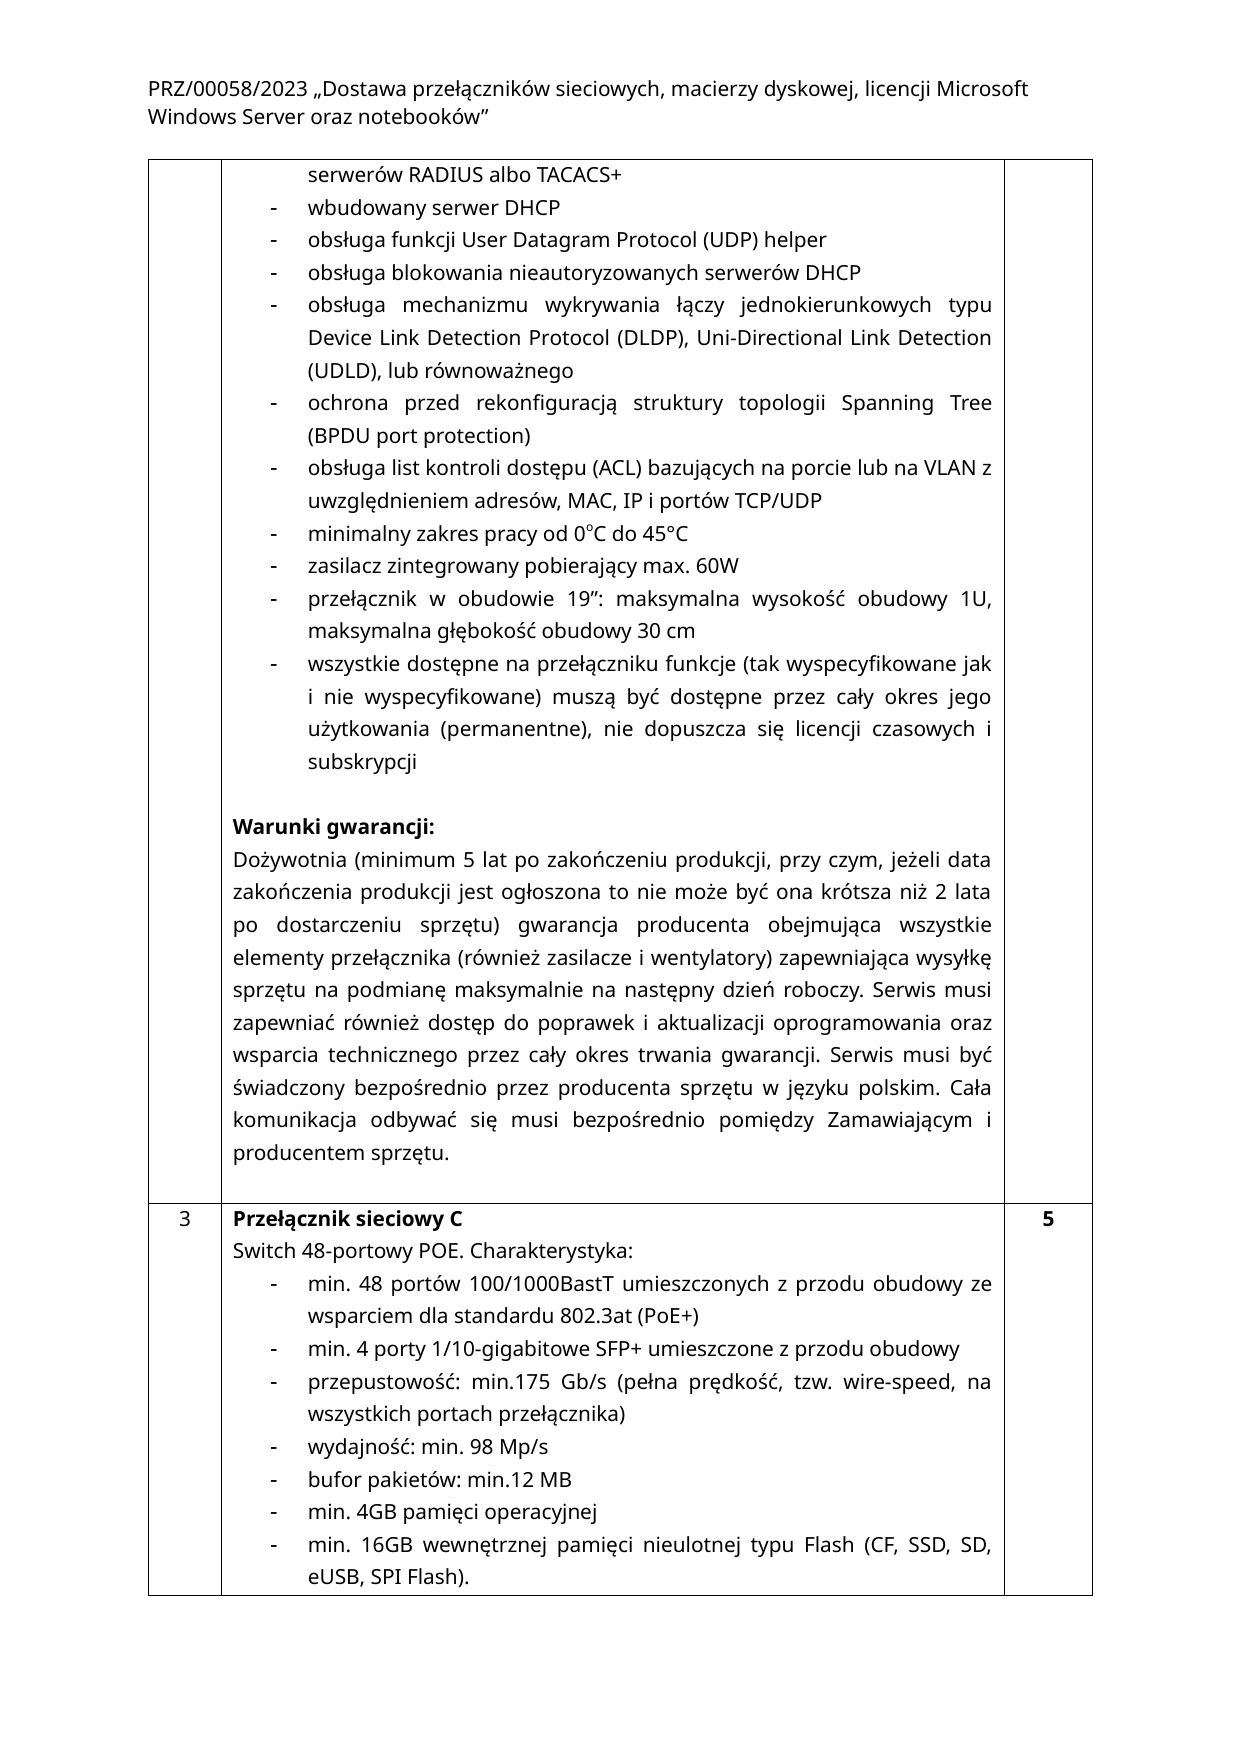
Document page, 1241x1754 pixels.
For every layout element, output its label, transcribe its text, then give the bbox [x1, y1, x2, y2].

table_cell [222, 160, 1004, 1203]
table_cell 5 [1005, 160, 1092, 1203]
table_cell 3 [149, 1204, 221, 1595]
table_cell 2 [149, 160, 221, 1203]
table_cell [222, 1204, 1004, 1595]
table_cell 5 [1005, 1204, 1092, 1595]
